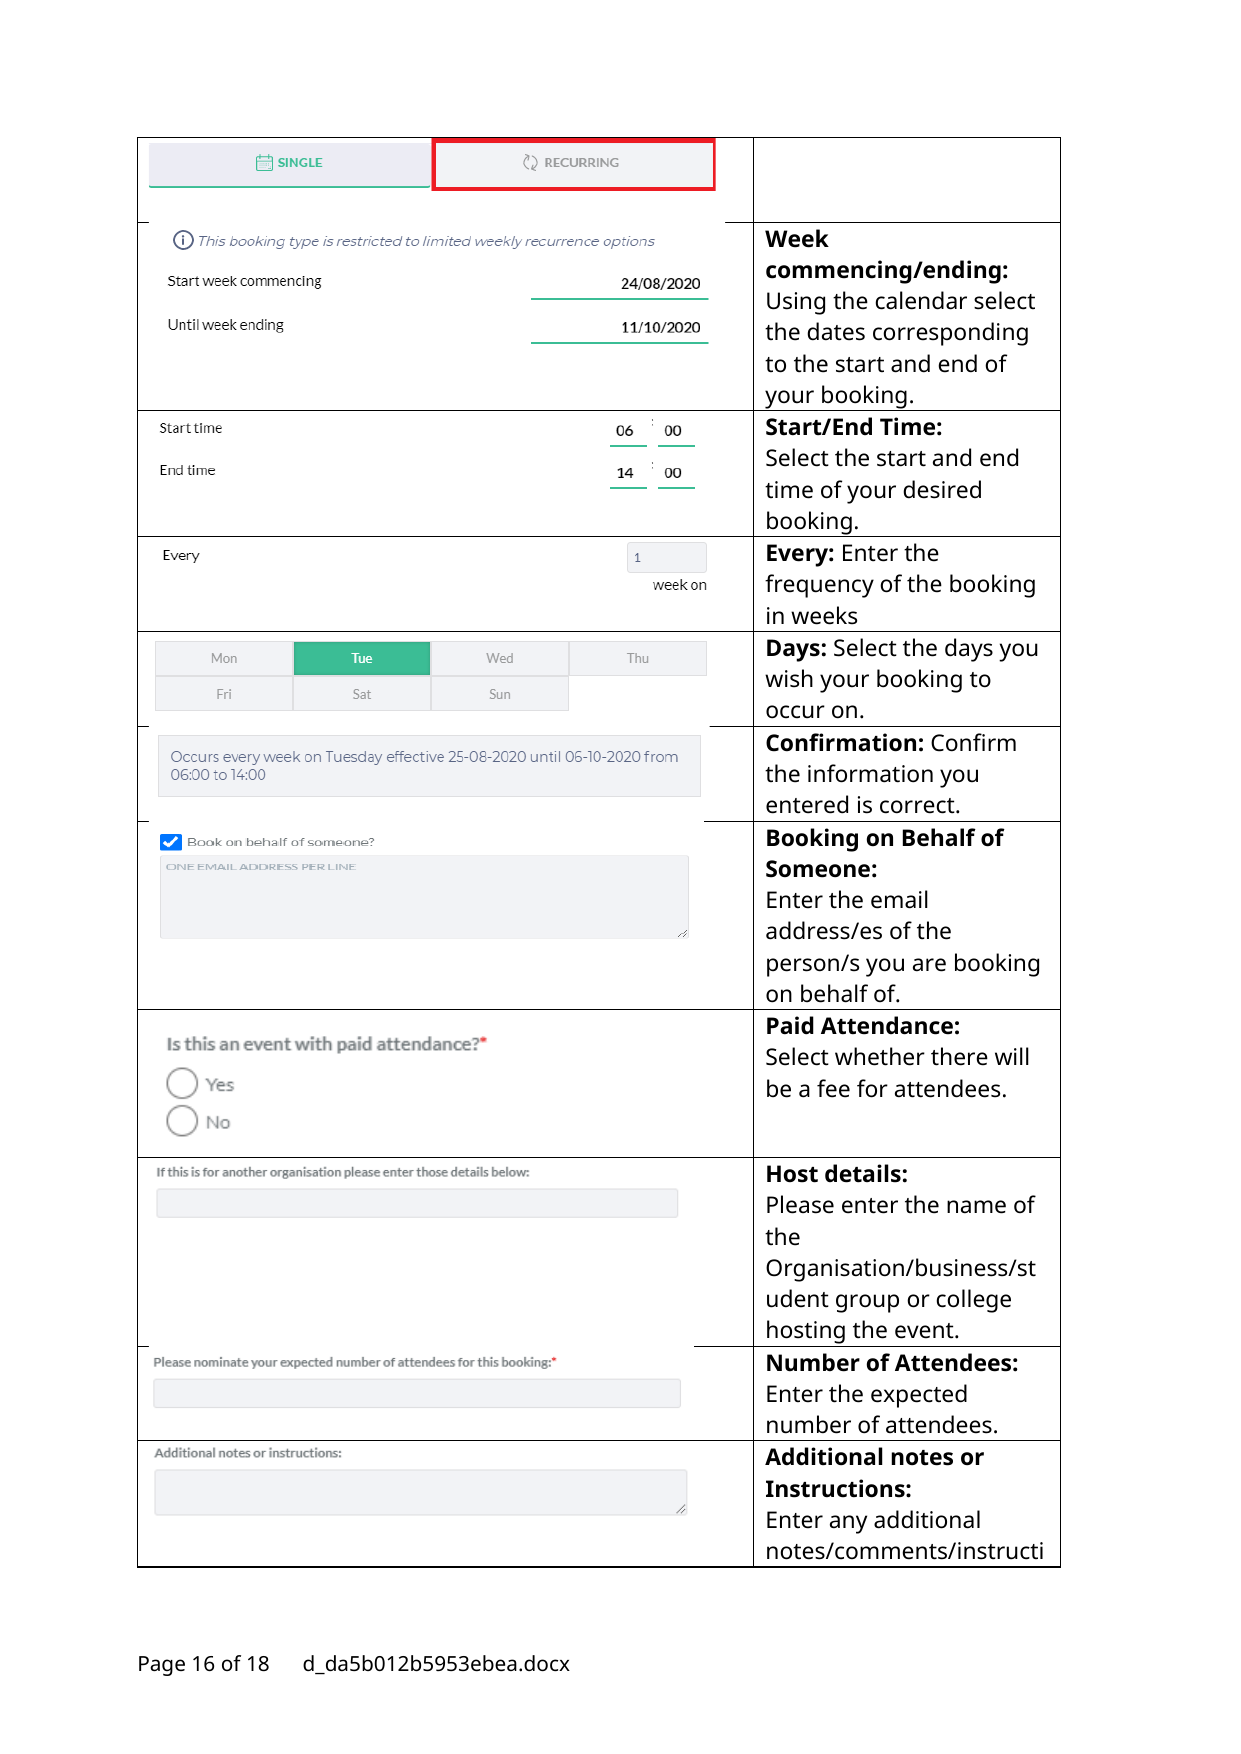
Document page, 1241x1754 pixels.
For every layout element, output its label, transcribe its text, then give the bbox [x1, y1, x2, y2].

picture [148, 726, 710, 810]
table_cell [138, 822, 753, 1009]
table_cell [138, 138, 753, 222]
picture [148, 411, 710, 498]
table_cell Every: Enter the frequency of the booking in weeks [754, 537, 1060, 631]
picture [148, 1346, 694, 1419]
picture [148, 632, 721, 720]
picture [148, 1441, 694, 1532]
table_cell Booking on Behalf of Someone: Enter the email address/es of the person/s you are booking on behalf of. [754, 822, 1060, 1009]
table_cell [754, 1441, 1060, 1566]
table_cell Start/End Time: Select the start and end time of your desired booking. [754, 411, 1060, 536]
picture [148, 1158, 691, 1232]
picture [148, 222, 726, 351]
table_cell Confirmation: Confirm the information you entered is correct. [754, 727, 1060, 821]
table_cell Week commencing/ending: Using the calendar select the dates corresponding to the start and end of your booking. [754, 223, 1060, 410]
table_cell [138, 537, 753, 631]
table_cell [138, 727, 753, 821]
table_cell [138, 1010, 148, 1157]
picture [148, 1010, 501, 1157]
table_cell [138, 1347, 753, 1440]
picture [148, 138, 716, 191]
table_cell [138, 1441, 753, 1566]
picture [148, 537, 713, 600]
table_cell Host details: Please enter the name of the Organisation/business/student group or college hosting the event. [754, 1158, 1060, 1346]
table_cell Days: Select the days you wish your booking to occur on. [754, 632, 1060, 726]
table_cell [754, 138, 1060, 222]
table_cell [138, 223, 753, 410]
table_cell Paid Attendance: Select whether there will be a fee for attendees. [754, 1010, 1060, 1157]
table_cell [501, 1010, 753, 1157]
table_cell [138, 411, 753, 536]
table_cell [138, 1158, 753, 1346]
table_cell Number of Attendees: Enter the expected number of attendees. [754, 1347, 1060, 1440]
picture [148, 821, 704, 943]
table_cell [138, 632, 753, 726]
